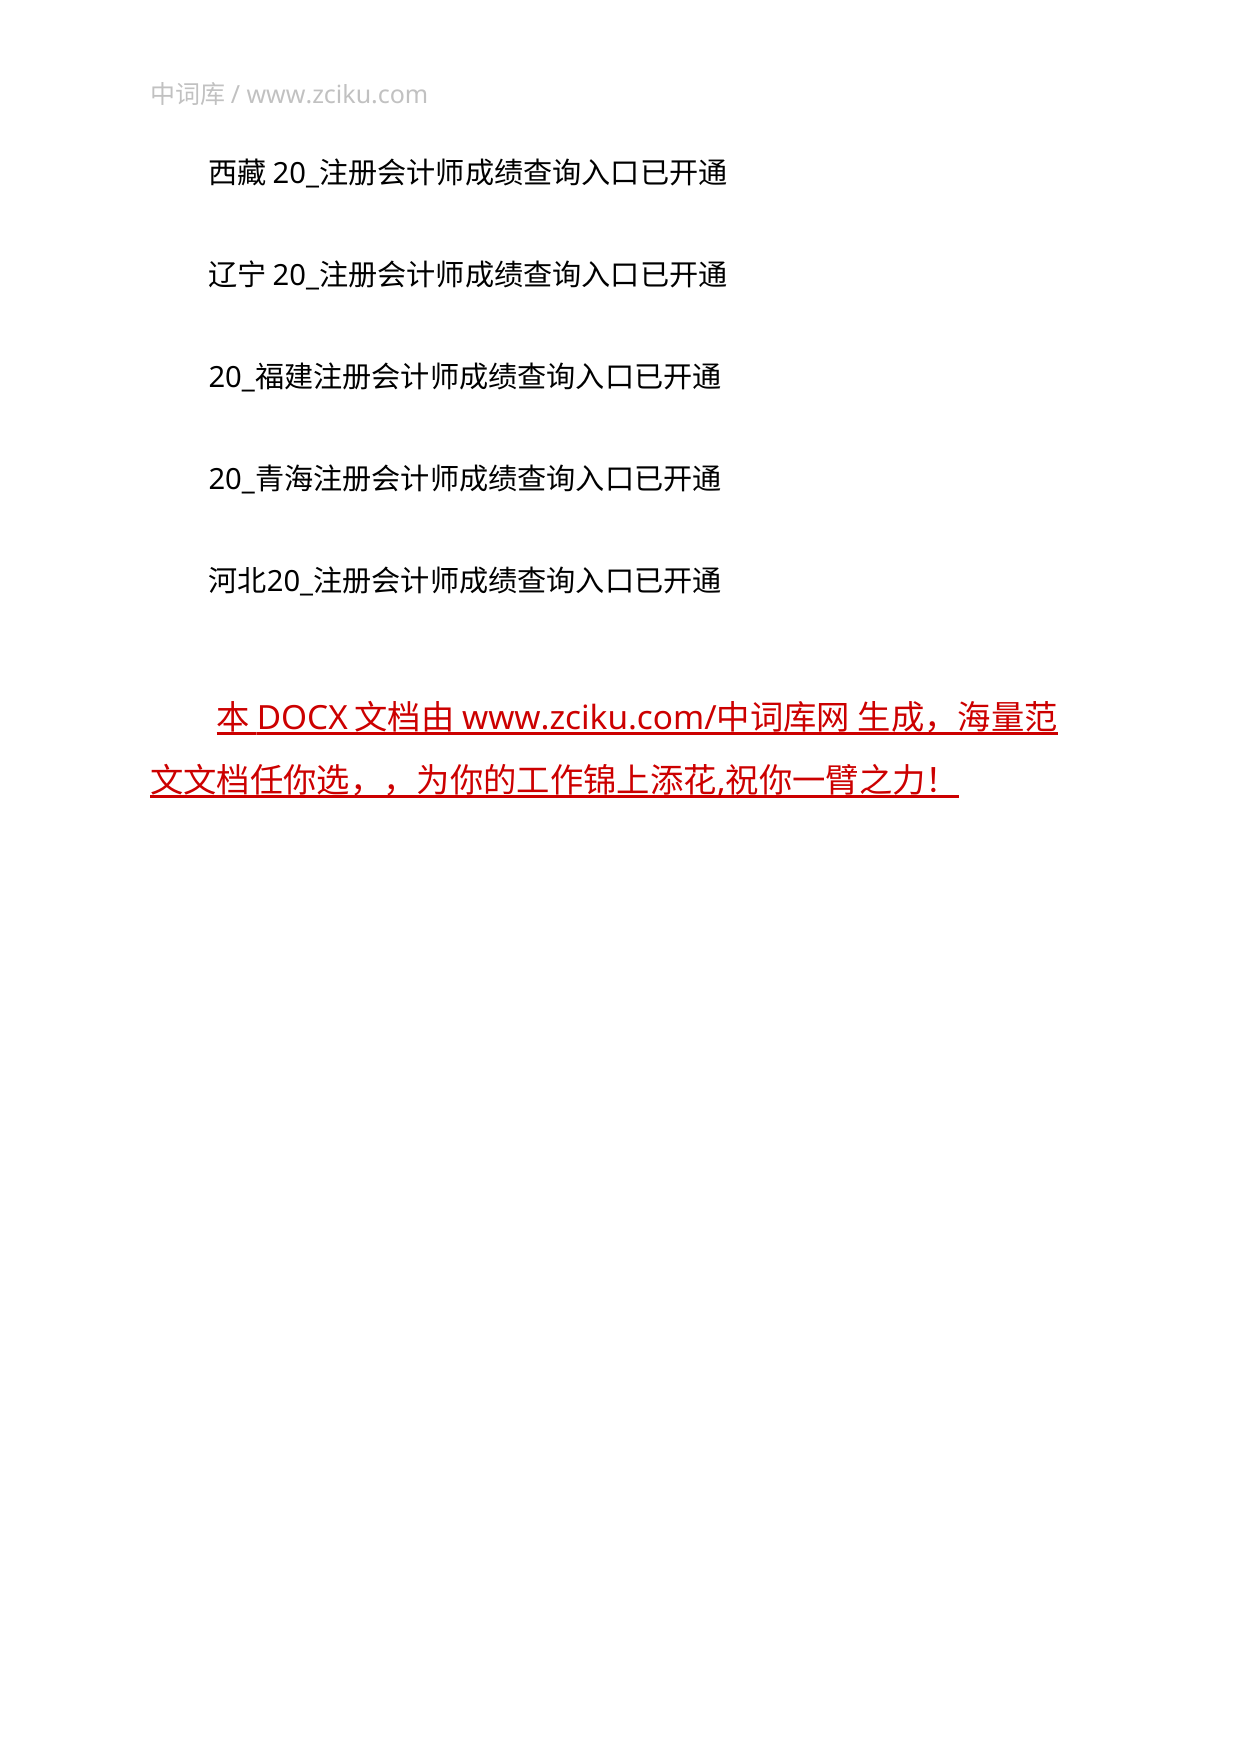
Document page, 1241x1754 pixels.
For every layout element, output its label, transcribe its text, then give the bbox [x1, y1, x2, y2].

text 西藏20_注册会计师成绩查询入口已开通 [150, 150, 1090, 192]
text 辽宁20_注册会计师成绩查询入口已开通 [150, 252, 1090, 294]
text 河北​20_注册会计师成绩查询入口已开通 [150, 558, 1090, 600]
text 20_青海注册会计师成绩查询入口已开通 [150, 456, 1090, 498]
text 20_福建注册会计师成绩查询入口已开通 [150, 354, 1090, 396]
text 本DOCX文档由 www.zciku.com/中词库网 生成，海量范文文档任你选，，为你的工作锦上添花,祝你一臂之力！ [150, 691, 1090, 802]
